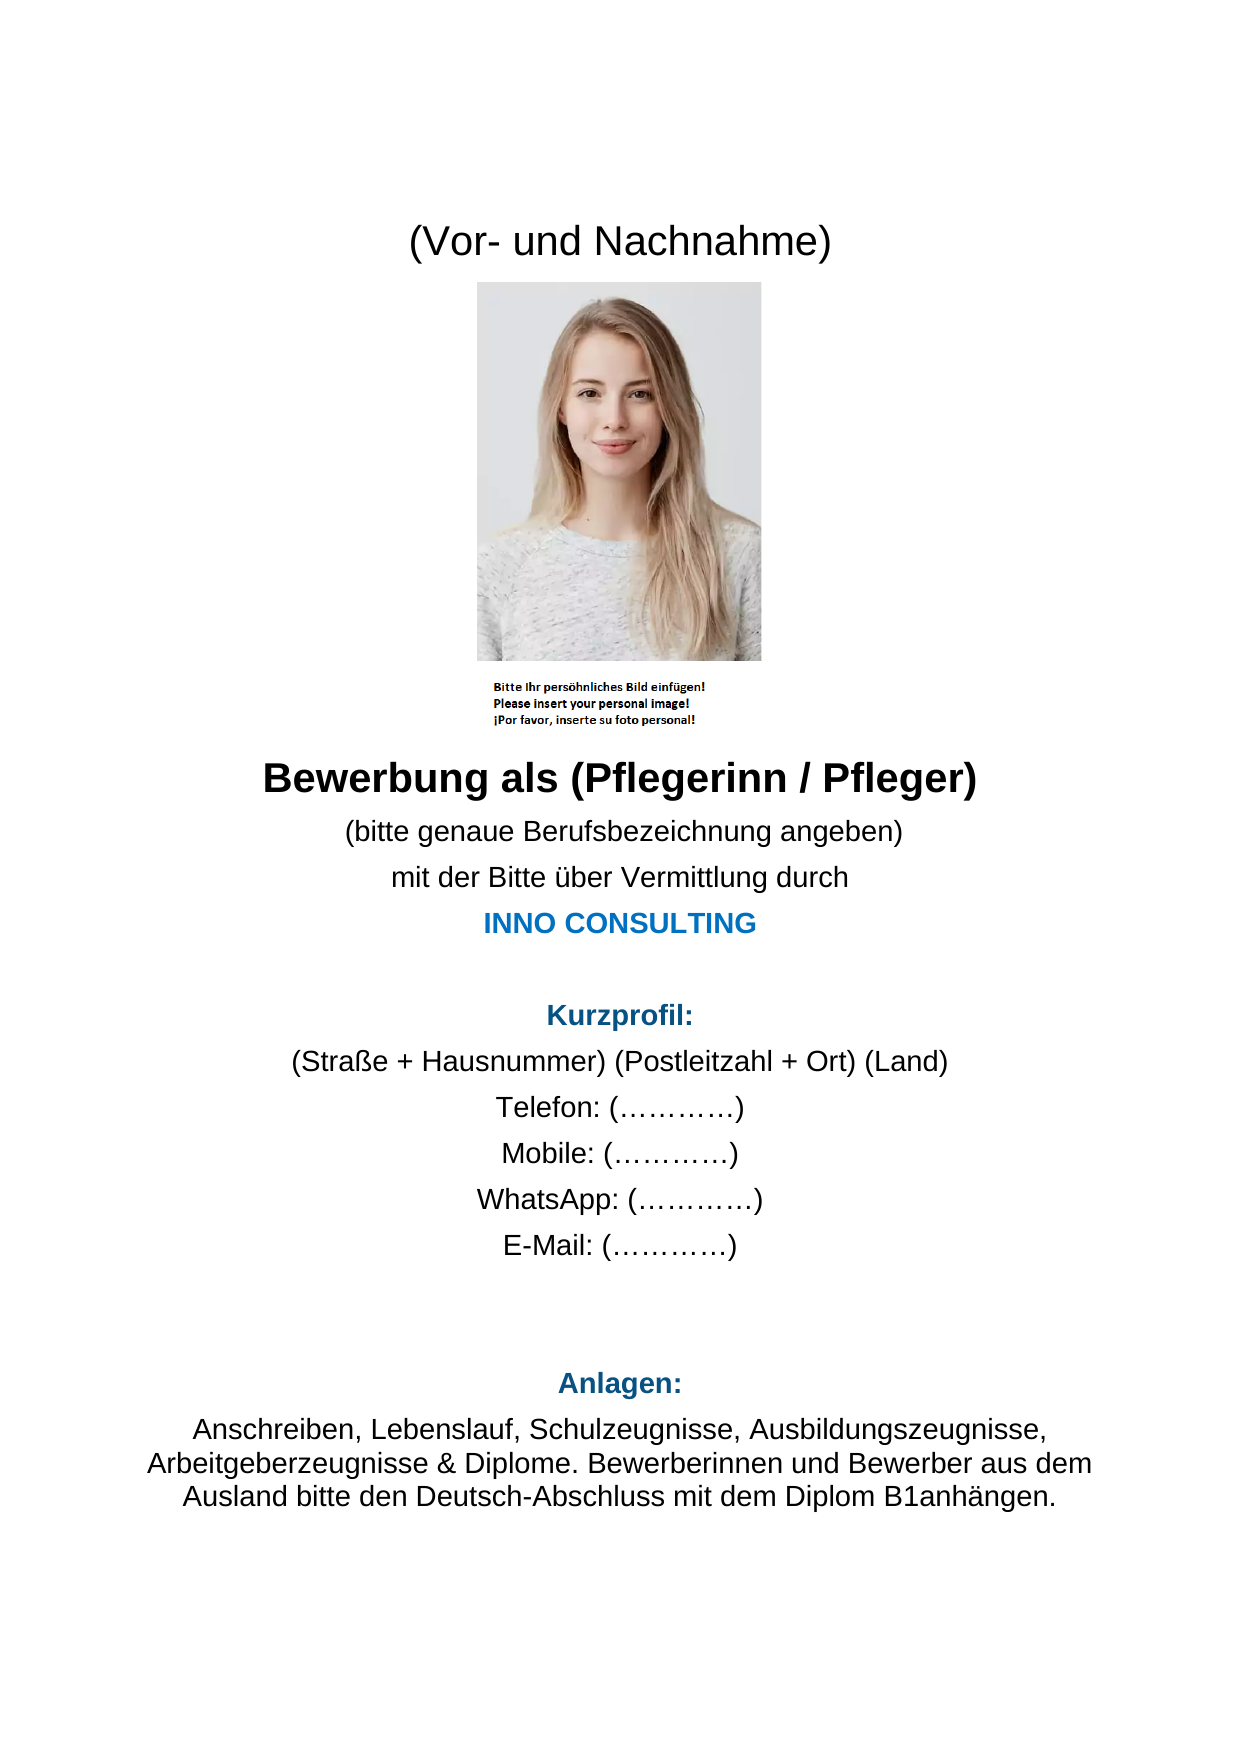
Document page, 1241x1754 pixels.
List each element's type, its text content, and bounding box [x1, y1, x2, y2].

text (Straße + Hausnummer) (Postleitzahl + Ort) (Land) [120, 1044, 1120, 1077]
text WhatsApp: (…………) [120, 1182, 1120, 1216]
text Bewerbung als (Pflegerinn / Pfleger) [120, 753, 1120, 801]
picture [477, 282, 762, 728]
text E-Mail: (…………) [120, 1228, 1120, 1262]
text mit der Bitte über Vermittlung durch [120, 860, 1120, 893]
text Telefon: (…………) [120, 1090, 1120, 1123]
text (bitte genaue Berufsbezeichnung angeben) [120, 814, 1120, 847]
text (Vor- und Nachnahme) [120, 216, 1120, 264]
text Anlagen: [120, 1366, 1120, 1400]
text Mobile: (…………) [120, 1136, 1120, 1169]
text Anschreiben, Lebenslauf, Schulzeugnisse, Ausbildungszeugnisse, Arbeitgeberzeugnisse & Diplome. Bewerberinnen und Bewerber aus dem Ausland bitte den Deutsch-Abschluss mit dem Diplom B1anhängen. [120, 1412, 1120, 1513]
text INNO CONSULTING [120, 906, 1120, 939]
text Kurzprofil: [120, 998, 1120, 1031]
